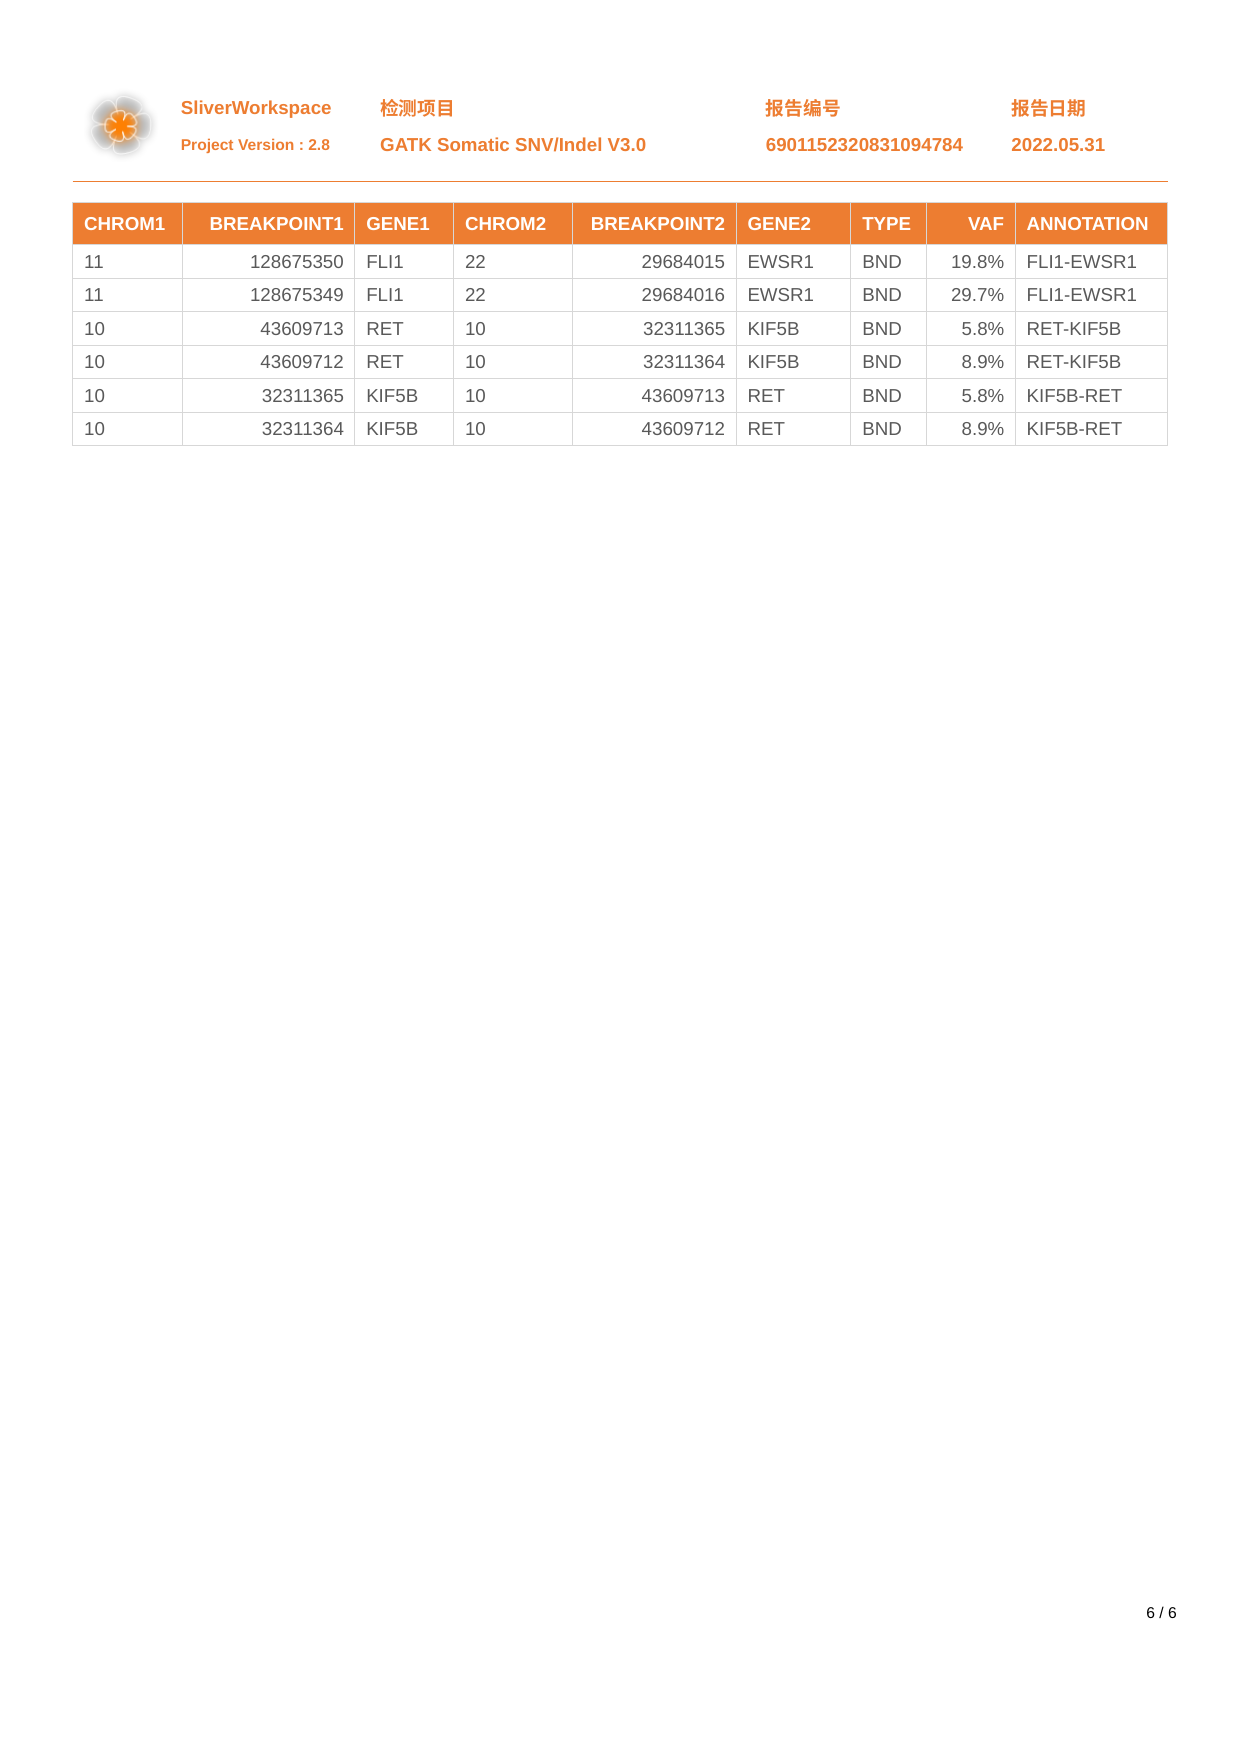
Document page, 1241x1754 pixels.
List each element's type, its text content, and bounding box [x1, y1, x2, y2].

table_cell 43609712 [573, 413, 736, 445]
table_cell KIF5B-RET [1016, 379, 1167, 412]
table_cell BND [851, 346, 926, 378]
table_cell RET-KIF5B [1016, 312, 1167, 345]
table_cell FLI1 [355, 279, 453, 311]
table_header VAF [927, 203, 1015, 244]
table_cell 10 [454, 413, 572, 445]
table_cell RET-KIF5B [1016, 346, 1167, 378]
table_cell 10 [73, 312, 182, 345]
table_cell 10 [73, 413, 182, 445]
table_cell BND [851, 413, 926, 445]
table_cell BND [851, 245, 926, 278]
table_cell 5.8% [927, 379, 1015, 412]
table_header BREAKPOINT2 [573, 203, 736, 244]
table_cell 10 [454, 379, 572, 412]
table_cell 10 [73, 379, 182, 412]
table_header BREAKPOINT1 [183, 203, 354, 244]
picture [83, 88, 159, 162]
table_cell 5.8% [927, 312, 1015, 345]
table_cell KIF5B [355, 379, 453, 412]
table_header CHROM1 [73, 203, 182, 244]
table_cell BND [851, 312, 926, 345]
table_cell 32311364 [183, 413, 354, 445]
table_cell 43609713 [183, 312, 354, 345]
table_cell RET [355, 346, 453, 378]
table_cell 8.9% [927, 346, 1015, 378]
table_cell 32311364 [573, 346, 736, 378]
table_header GENE1 [355, 203, 453, 244]
table_cell 29684016 [573, 279, 736, 311]
table_cell RET [737, 379, 850, 412]
table_header ANNOTATION [1016, 203, 1167, 244]
table_header CHROM2 [454, 203, 572, 244]
table_cell 43609712 [183, 346, 354, 378]
table_cell FLI1-EWSR1 [1016, 279, 1167, 311]
table_cell 11 [73, 245, 182, 278]
table_cell 128675350 [183, 245, 354, 278]
table_cell KIF5B [737, 346, 850, 378]
table_cell FLI1 [355, 245, 453, 278]
table_cell 128675349 [183, 279, 354, 311]
table_cell KIF5B [737, 312, 850, 345]
table_cell 10 [454, 312, 572, 345]
table_header GENE2 [737, 203, 850, 244]
table_cell EWSR1 [737, 279, 850, 311]
table_cell 22 [454, 279, 572, 311]
table_cell EWSR1 [737, 245, 850, 278]
table_cell BND [851, 279, 926, 311]
table_cell 29684015 [573, 245, 736, 278]
table_cell 29.7% [927, 279, 1015, 311]
table_cell KIF5B [355, 413, 453, 445]
table_cell 32311365 [183, 379, 354, 412]
table_cell 10 [454, 346, 572, 378]
table_cell RET [737, 413, 850, 445]
table_cell 11 [73, 279, 182, 311]
table_cell FLI1-EWSR1 [1016, 245, 1167, 278]
table_cell 43609713 [573, 379, 736, 412]
table_cell 32311365 [573, 312, 736, 345]
table_cell 10 [73, 346, 182, 378]
table_cell BND [851, 379, 926, 412]
table_cell 19.8% [927, 245, 1015, 278]
table_cell 8.9% [927, 413, 1015, 445]
table_cell RET [355, 312, 453, 345]
table_header TYPE [851, 203, 926, 244]
table_cell KIF5B-RET [1016, 413, 1167, 445]
table_cell 22 [454, 245, 572, 278]
